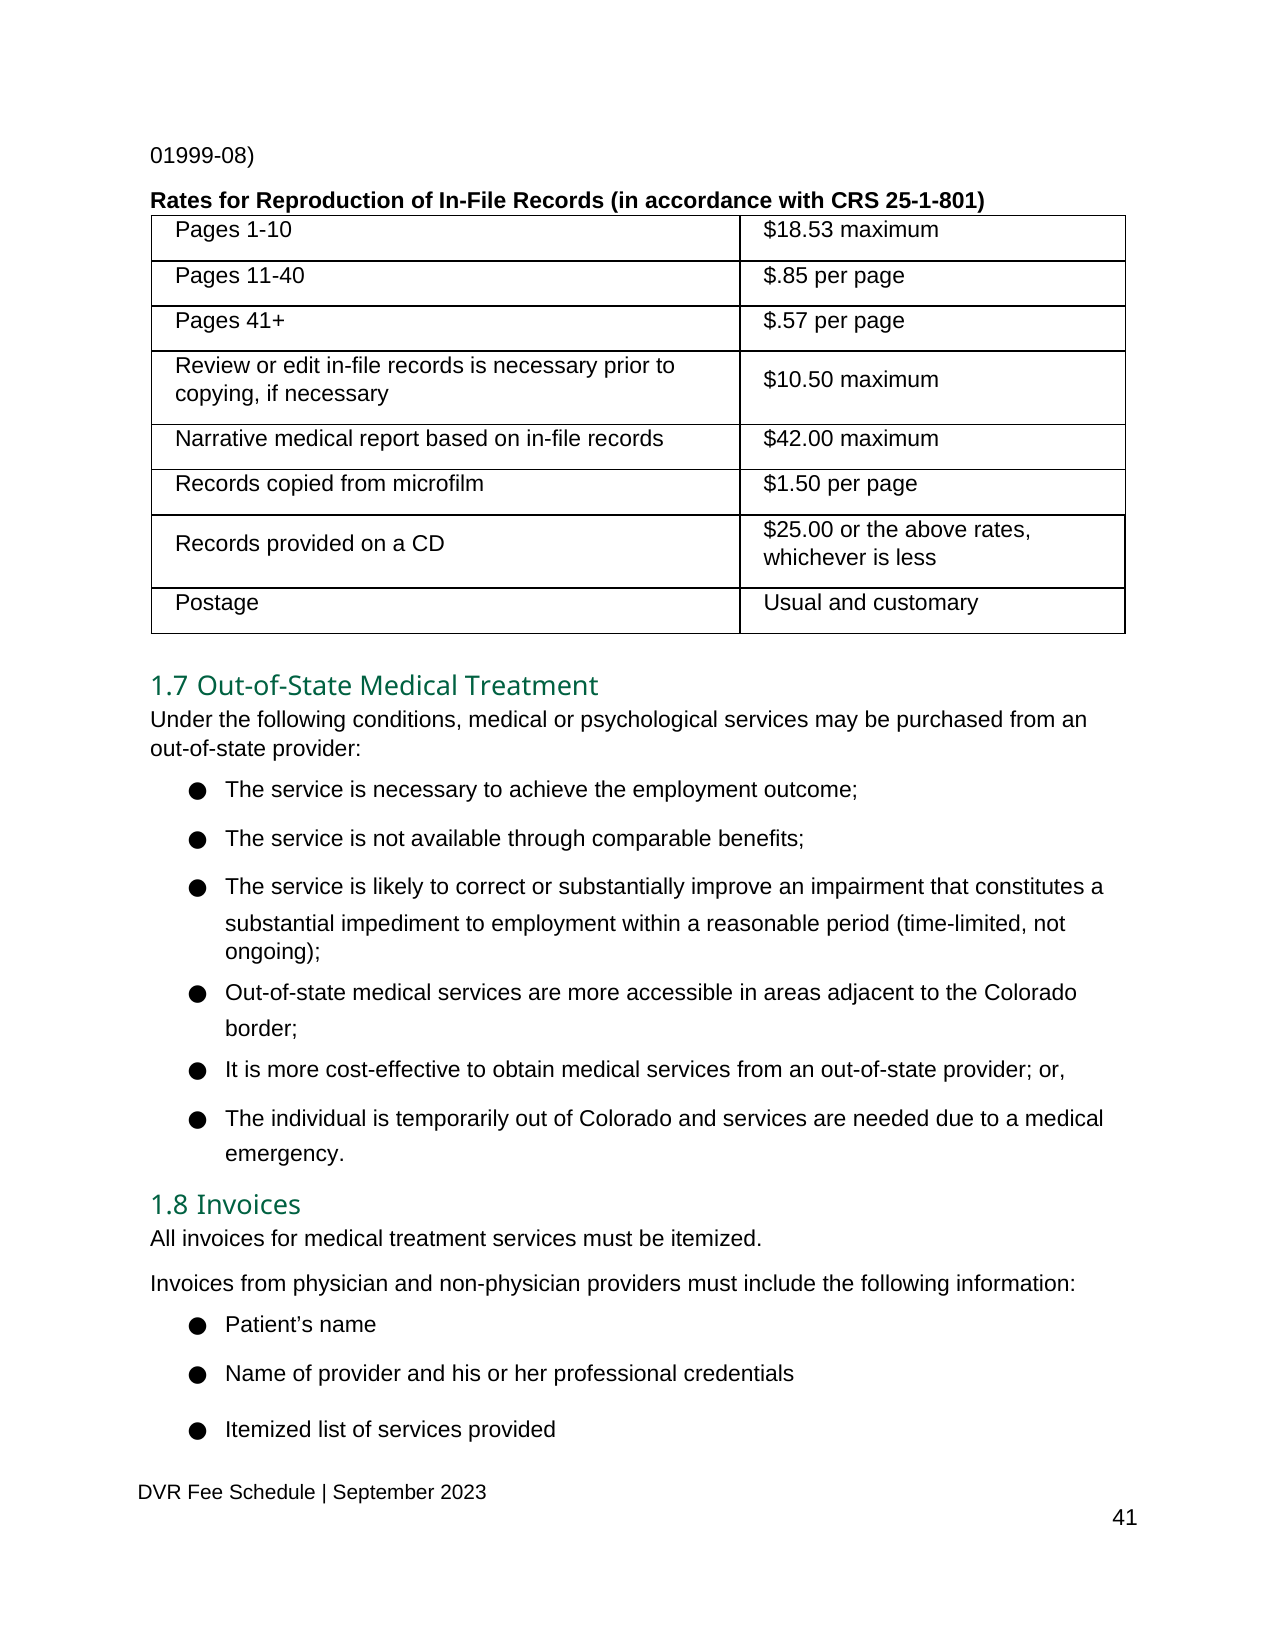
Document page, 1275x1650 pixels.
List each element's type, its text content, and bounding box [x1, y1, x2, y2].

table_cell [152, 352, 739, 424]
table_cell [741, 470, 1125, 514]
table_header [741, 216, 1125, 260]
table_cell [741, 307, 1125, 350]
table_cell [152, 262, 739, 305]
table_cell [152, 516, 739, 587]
list Name of provider and his or her professional credentials [187, 1347, 1137, 1394]
list The service is not available through comparable benefits; [187, 812, 1137, 859]
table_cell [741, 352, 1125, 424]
list Out-of-state medical services are more accessible in areas adjacent to the Colorado border; [187, 967, 1078, 1041]
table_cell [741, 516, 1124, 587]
subtitle Out-of-State Medical Treatment [150, 667, 1137, 704]
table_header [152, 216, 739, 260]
text 01999-08) [150, 142, 1137, 168]
list It is more cost-effective to obtain medical services from an out-of-state provider; or, [187, 1043, 1137, 1090]
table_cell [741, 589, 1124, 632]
text Invoices from physician and non-physician providers must include the following information: [150, 1270, 1137, 1296]
text Under the following conditions, medical or psychological services may be purchased from an out-of-state provider: [150, 706, 1088, 761]
list The service is necessary to achieve the employment outcome; [187, 763, 1137, 810]
text Rates for Reproduction of In-File Records (in accordance with CRS 25-1-801) [150, 187, 1137, 213]
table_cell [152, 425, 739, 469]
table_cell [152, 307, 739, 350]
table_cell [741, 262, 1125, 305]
list The individual is temporarily out of Colorado and services are needed due to a medical emergency. [187, 1092, 1104, 1167]
list Itemized list of services provided [187, 1403, 1113, 1450]
text All invoices for medical treatment services must be itemized. [150, 1225, 1137, 1251]
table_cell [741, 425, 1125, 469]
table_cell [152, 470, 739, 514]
list The service is likely to correct or substantially improve an impairment that constitutes a substantial impediment to employment within a reasonable period (time-limited, not ongoing); [187, 861, 1104, 964]
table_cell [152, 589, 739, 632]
subtitle Invoices [150, 1186, 1137, 1222]
list Patient’s name [187, 1299, 1137, 1346]
